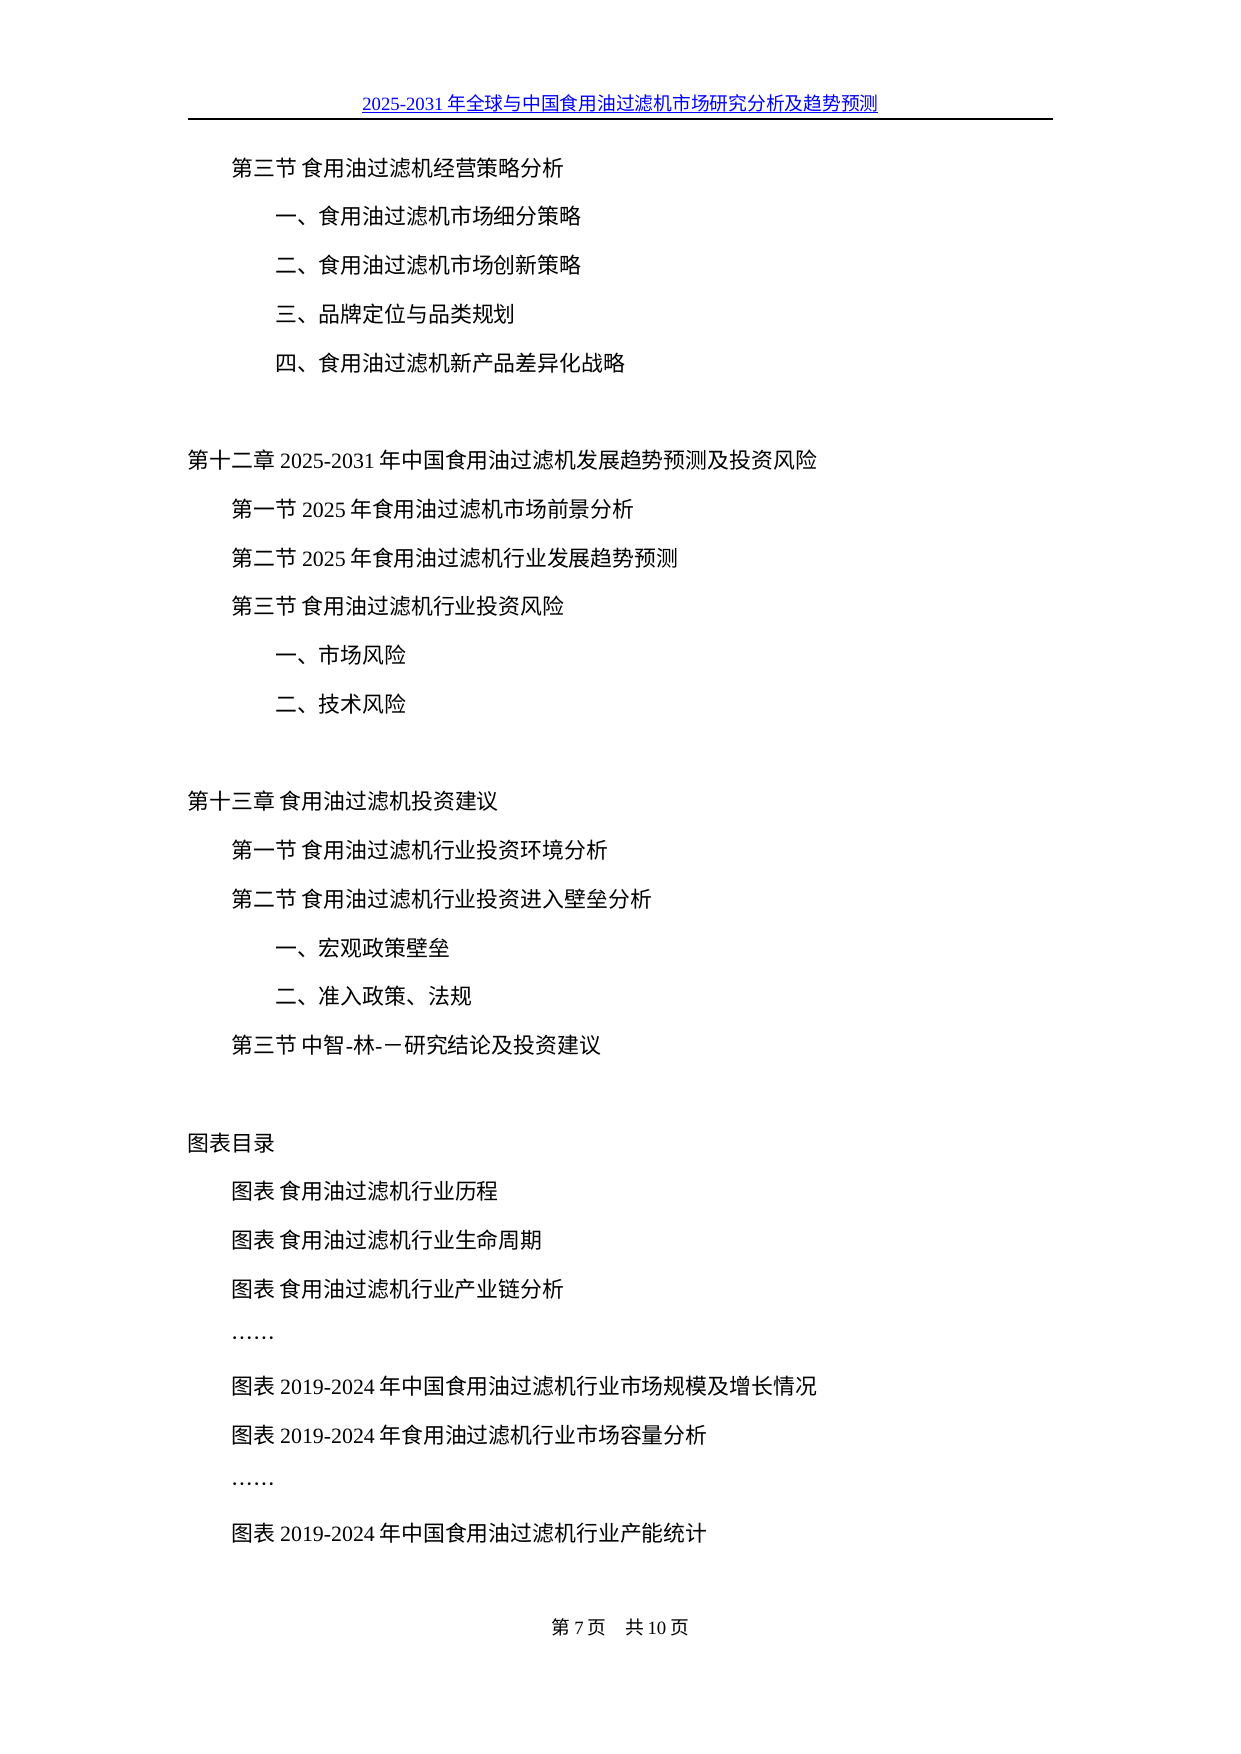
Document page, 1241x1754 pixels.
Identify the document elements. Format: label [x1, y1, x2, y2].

text [187, 150, 1053, 1548]
